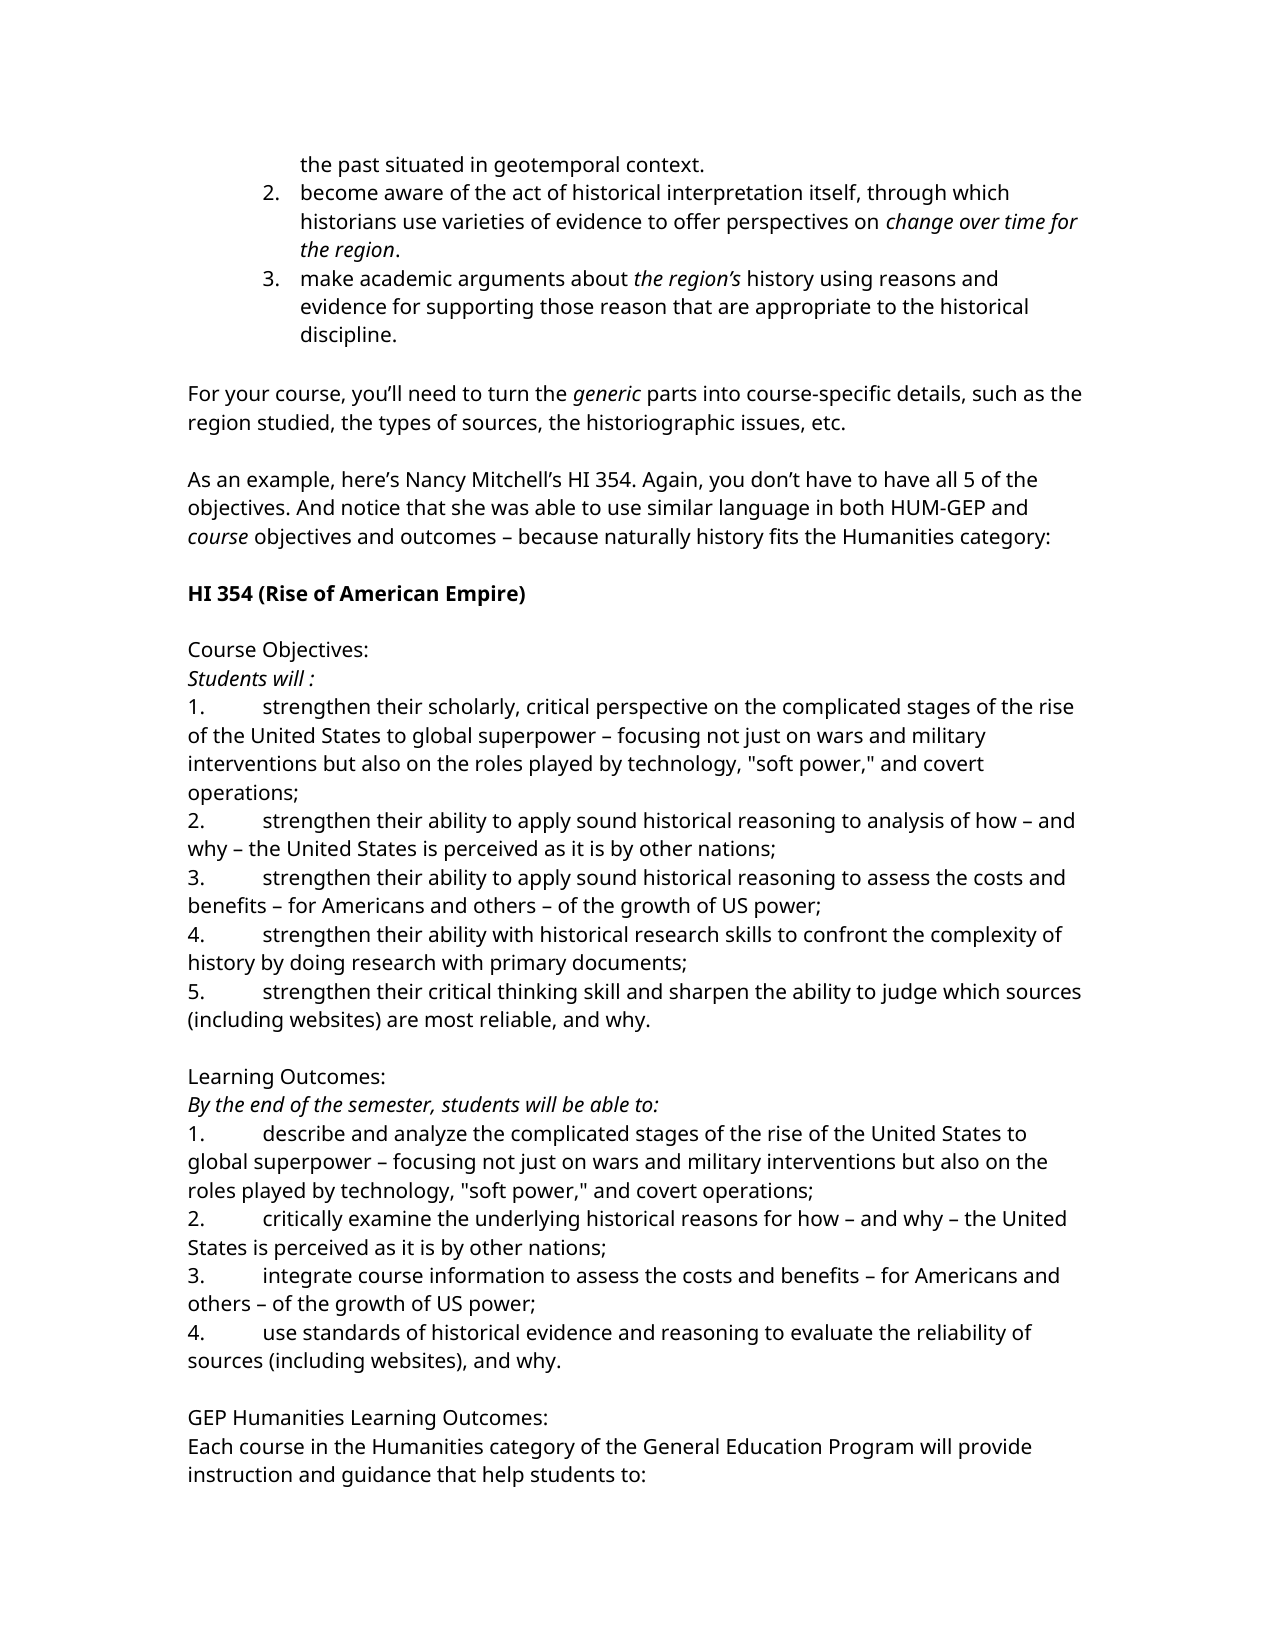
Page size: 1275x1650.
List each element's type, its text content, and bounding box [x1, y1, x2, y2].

list use standards of historical evidence and reasoning to evaluate the reliability of sources (including websites), and why. [187, 1318, 1087, 1375]
list strengthen their critical thinking skill and sharpen the ability to judge which sources (including websites) are most reliable, and why. [187, 977, 1087, 1034]
text HI 354 (Rise of American Empire) [187, 579, 1087, 607]
list integrate course information to assess the costs and benefits – for Americans and others – of the growth of US power; [187, 1261, 1087, 1318]
text By the end of the semester, students will be able to: [187, 1091, 1087, 1119]
text Learning Outcomes: [187, 1062, 1087, 1091]
text Students will : [187, 664, 1087, 692]
list strengthen their scholarly, critical perspective on the complicated stages of the rise of the United States to global superpower – focusing not just on wars and military interventions but also on the roles played by technology, "soft power," and covert operations; [187, 692, 1087, 806]
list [262, 150, 1087, 178]
list become aware of the act of historical interpretation itself, through which historians use varieties of evidence to offer perspectives on change over time for the region. [262, 178, 1087, 264]
text Course Objectives: [187, 636, 1087, 664]
list make academic arguments about the region’s history using reasons and evidence for supporting those reason that are appropriate to the historical discipline. [262, 264, 1087, 379]
text For your course, you’ll need to turn the generic parts into course-specific details, such as the region studied, the types of sources, the historiographic issues, etc. [187, 379, 1087, 436]
text As an example, here’s Nancy Mitchell’s HI 354. Again, you don’t have to have all 5 of the objectives. And notice that she was able to use similar language in both HUM-GEP and course objectives and outcomes – because naturally history fits the Humanities category: [187, 465, 1087, 550]
list critically examine the underlying historical reasons for how – and why – the United States is perceived as it is by other nations; [187, 1204, 1087, 1261]
text GEP Humanities Learning Outcomes: [187, 1403, 1087, 1432]
list strengthen their ability with historical research skills to confront the complexity of history by doing research with primary documents; [187, 920, 1087, 977]
text Each course in the Humanities category of the General Education Program will provide instruction and guidance that help students to: [187, 1432, 1087, 1489]
list strengthen their ability to apply sound historical reasoning to assess the costs and benefits – for Americans and others – of the growth of US power; [187, 863, 1087, 920]
list describe and analyze the complicated stages of the rise of the United States to global superpower – focusing not just on wars and military interventions but also on the roles played by technology, "soft power," and covert operations; [187, 1119, 1087, 1204]
list strengthen their ability to apply sound historical reasoning to analysis of how – and why – the United States is perceived as it is by other nations; [187, 806, 1087, 863]
